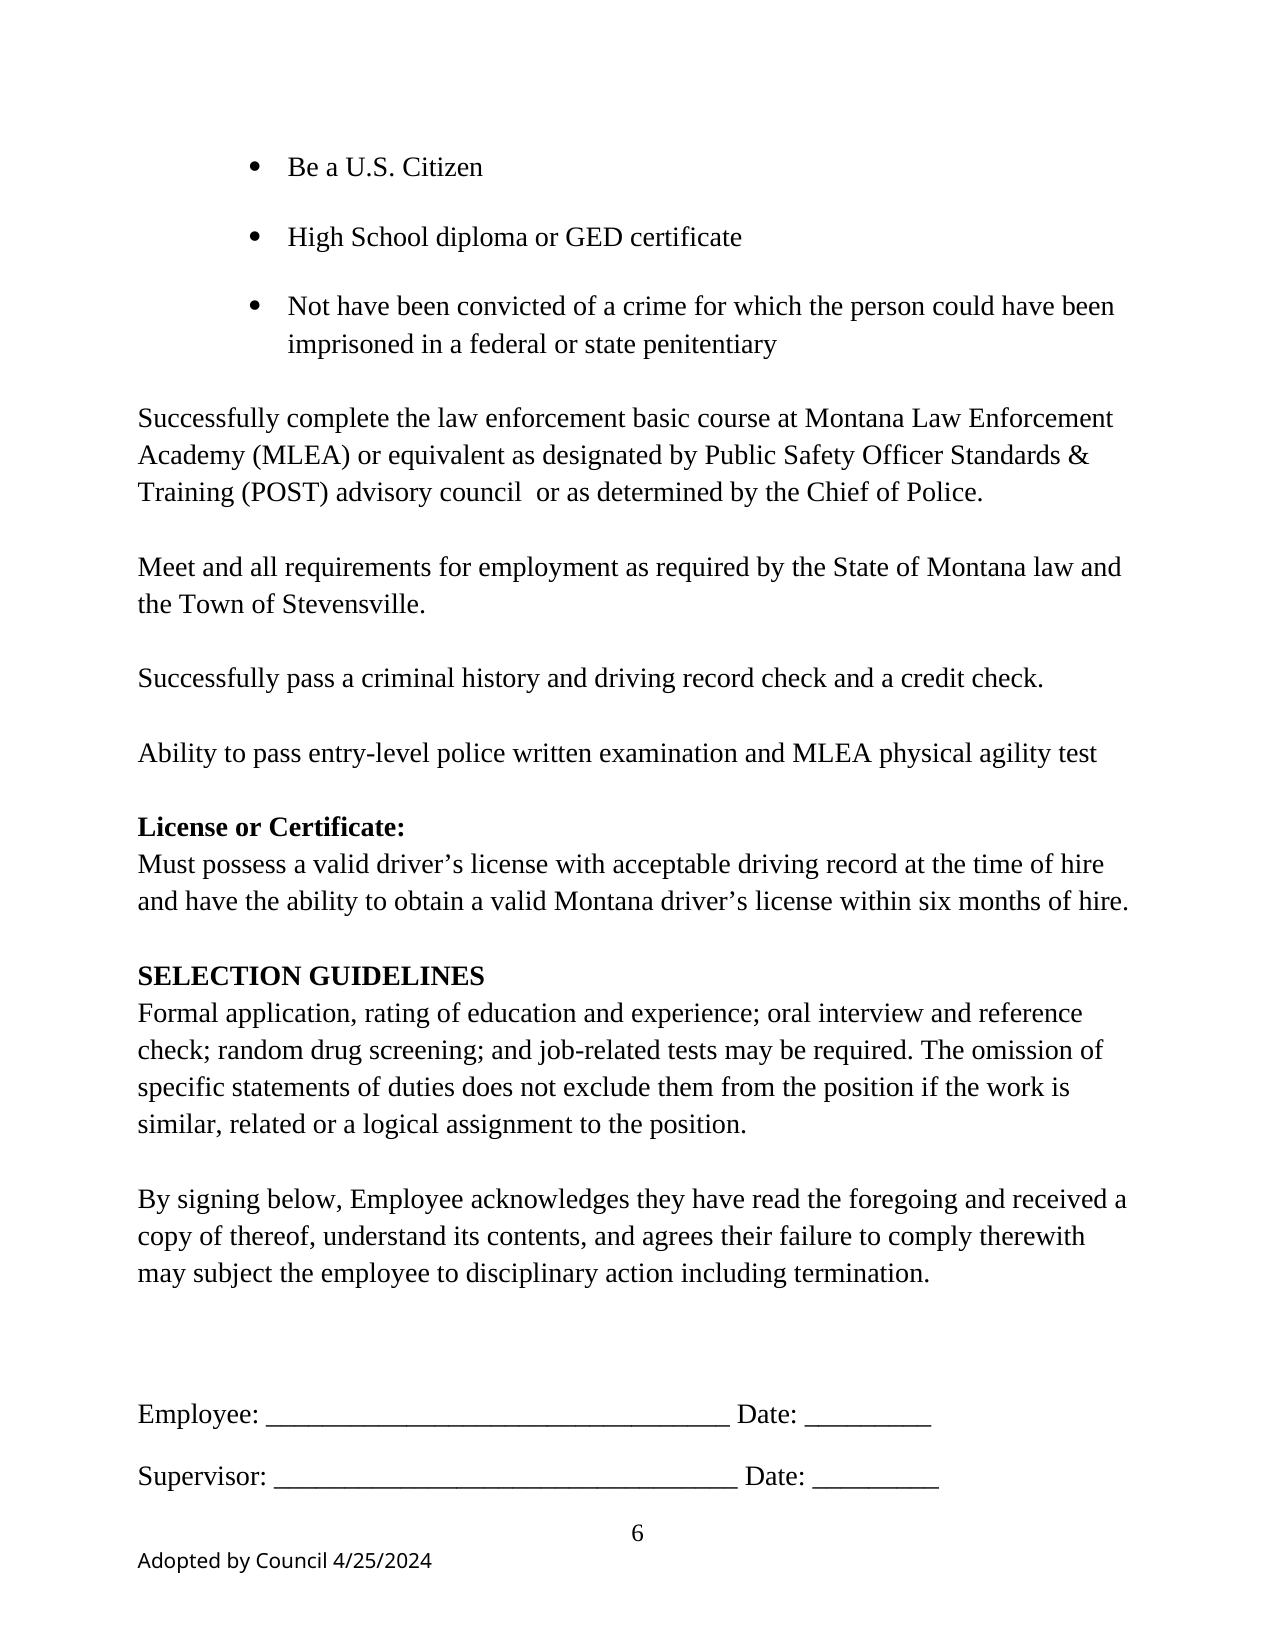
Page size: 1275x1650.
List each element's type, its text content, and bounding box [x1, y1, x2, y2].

list Not have been convicted of a crime for which the person could have been imprisoned in a federal or state penitentiary [250, 289, 1138, 359]
text By signing below, Employee acknowledges they have read the foregoing and received a copy of thereof, understand its contents, and agrees their failure to comply therewith may subject the employee to disciplinary action including termination. [137, 1182, 1138, 1289]
text Meet and all requirements for employment as required by the State of Montana law and the Town of Stevensville. [137, 550, 1138, 619]
list High School diploma or GED certificate [250, 220, 1138, 252]
list Be a U.S. Citizen [250, 150, 1138, 182]
text Supervisor: _________________________________ Date: _________ [137, 1459, 1138, 1491]
text Successfully complete the law enforcement basic course at Montana Law Enforcement Academy (MLEA) or equivalent as designated by Public Safety Officer Standards & Training (POST) advisory council or as determined by the Chief of Police. [137, 401, 1138, 508]
text Successfully pass a criminal history and driving record check and a credit check. [137, 661, 1138, 694]
text License or Certificate: [137, 810, 1138, 842]
text Formal application, rating of education and experience; oral interview and reference check; random drug screening; and job-related tests may be required. The omission of specific statements of duties does not exclude them from the position if the work is similar, related or a logical assignment to the position. [137, 996, 1138, 1140]
text Ability to pass entry-level police written examination and MLEA physical agility test [137, 736, 1138, 768]
text Employee: _________________________________ Date: _________ [137, 1397, 1138, 1429]
text Must possess a valid driver’s license with acceptable driving record at the time of hire and have the ability to obtain a valid Montana driver’s license within six months of hire. [137, 847, 1138, 917]
text SELECTION GUIDELINES [137, 959, 1138, 991]
